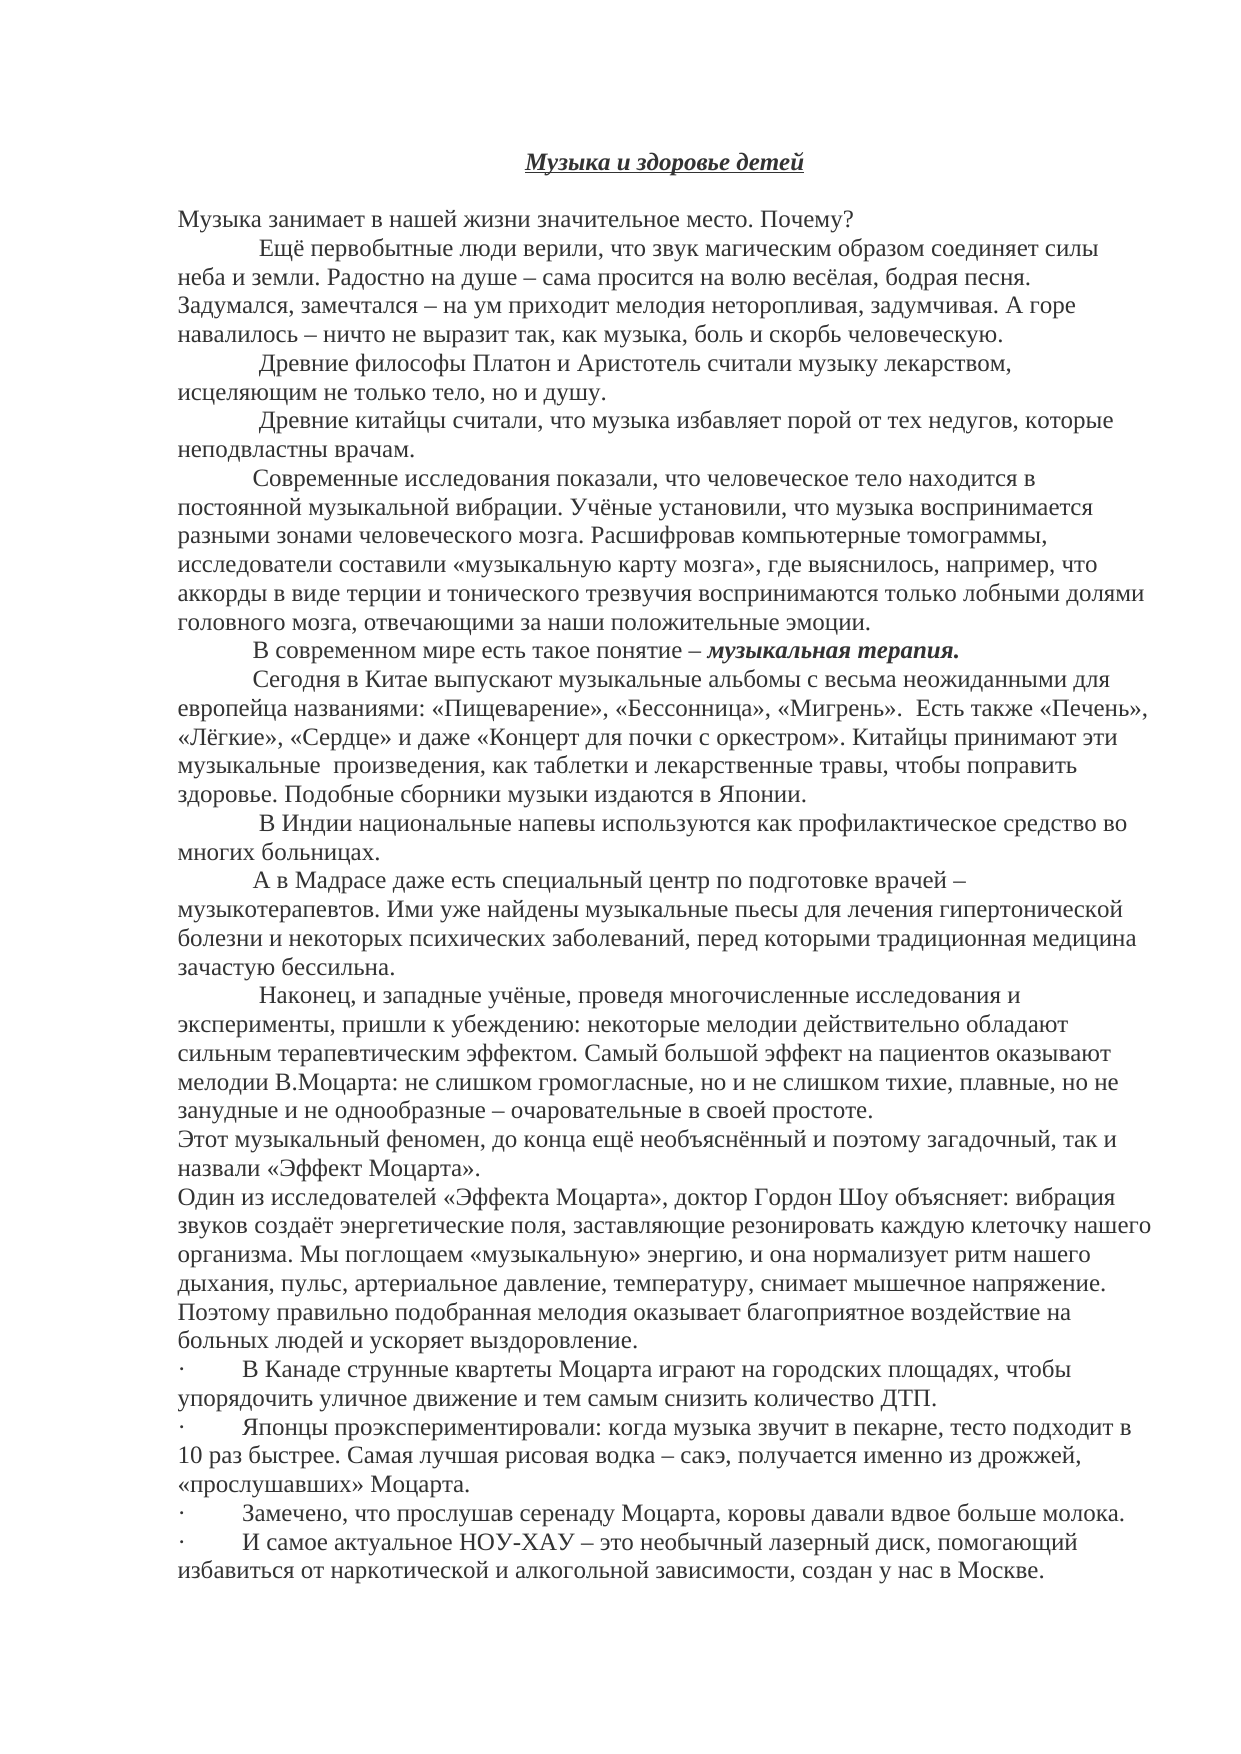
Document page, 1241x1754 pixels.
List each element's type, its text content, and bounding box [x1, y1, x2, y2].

text · И самое актуальное НОУ-ХАУ – это необычный лазерный диск, помогающий избавиться от наркотической и алкогольной зависимости, создан у нас в Москве. [177, 1527, 1152, 1584]
text Один из исследователей «Эффекта Моцарта», доктор Гордон Шоу объясняет: вибрация звуков создаёт энергетические поля, заставляющие резонировать каждую клеточку нашего организма. Мы поглощаем «музыкальную» энергию, и она нормализует ритм нашего дыхания, пульс, артериальное давление, температуру, снимает мышечное напряжение. Поэтому правильно подобранная мелодия оказывает благоприятное воздействие на больных людей и ускоряет выздоровление. [177, 1182, 1152, 1354]
text · Замечено, что прослушав серенаду Моцарта, коровы давали вдвое больше молока. [177, 1498, 1152, 1527]
text А в Мадрасе даже есть специальный центр по подготовке врачей – музыкотерапевтов. Ими уже найдены музыкальные пьесы для лечения гипертонической болезни и некоторых психических заболеваний, перед которыми традиционная медицина зачастую бессильна. [177, 866, 1152, 981]
text Древние китайцы считали, что музыка избавляет порой от тех недугов, которые неподвластны врачам. [177, 406, 1152, 463]
text Древние философы Платон и Аристотель считали музыку лекарством, исцеляющим не только тело, но и душу. [177, 348, 1152, 406]
text · Японцы проэкспериментировали: когда музыка звучит в пекарне, тесто подходит в 10 раз быстрее. Самая лучшая рисовая водка – сакэ, получается именно из дрожжей, «прослушавших» Моцарта. [177, 1412, 1152, 1498]
text Ещё первобытные люди верили, что звук магическим образом соединяет силы неба и земли. Радостно на душе – сама просится на волю весёлая, бодрая песня. Задумался, замечтался – на ум приходит мелодия неторопливая, задумчивая. А горе навалилось – ничто не выразит так, как музыка, боль и скорбь человеческую. [177, 233, 1152, 348]
text Сегодня в Китае выпускают музыкальные альбомы с весьма неожиданными для европейца названиями: «Пищеварение», «Бессонница», «Мигрень». Есть также «Печень», «Лёгкие», «Сердце» и даже «Концерт для почки с оркестром». Китайцы принимают эти музыкальные произведения, как таблетки и лекарственные травы, чтобы поправить здоровье. Подобные сборники музыки издаются в Японии. [177, 664, 1152, 808]
text В современном мире есть такое понятие – музыкальная терапия. [177, 636, 1152, 664]
text Музыка и здоровье детей [177, 147, 1152, 176]
text В Индии национальные напевы используются как профилактическое средство во многих больницах. [177, 808, 1152, 866]
text Современные исследования показали, что человеческое тело находится в постоянной музыкальной вибрации. Учёные установили, что музыка воспринимается разными зонами человеческого мозга. Расшифровав компьютерные томограммы, исследователи составили «музыкальную карту мозга», где выяснилось, например, что аккорды в виде терции и тонического трезвучия воспринимаются только лобными долями головного мозга, отвечающими за наши положительные эмоции. [177, 463, 1152, 636]
text Этот музыкальный феномен, до конца ещё необъяснённый и поэтому загадочный, так и назвали «Эффект Моцарта». [177, 1124, 1152, 1182]
text Наконец, и западные учёные, проведя многочисленные исследования и эксперименты, пришли к убеждению: некоторые мелодии действительно обладают сильным терапевтическим эффектом. Самый большой эффект на пациентов оказывают мелодии В.Моцарта: не слишком громогласные, но и не слишком тихие, плавные, но не занудные и не однообразные – очаровательные в своей простоте. [177, 981, 1152, 1124]
text Музыка занимает в нашей жизни значительное место. Почему? [177, 204, 1152, 233]
text · В Канаде струнные квартеты Моцарта играют на городских площадях, чтобы упорядочить уличное движение и тем самым снизить количество ДТП. [177, 1354, 1152, 1412]
